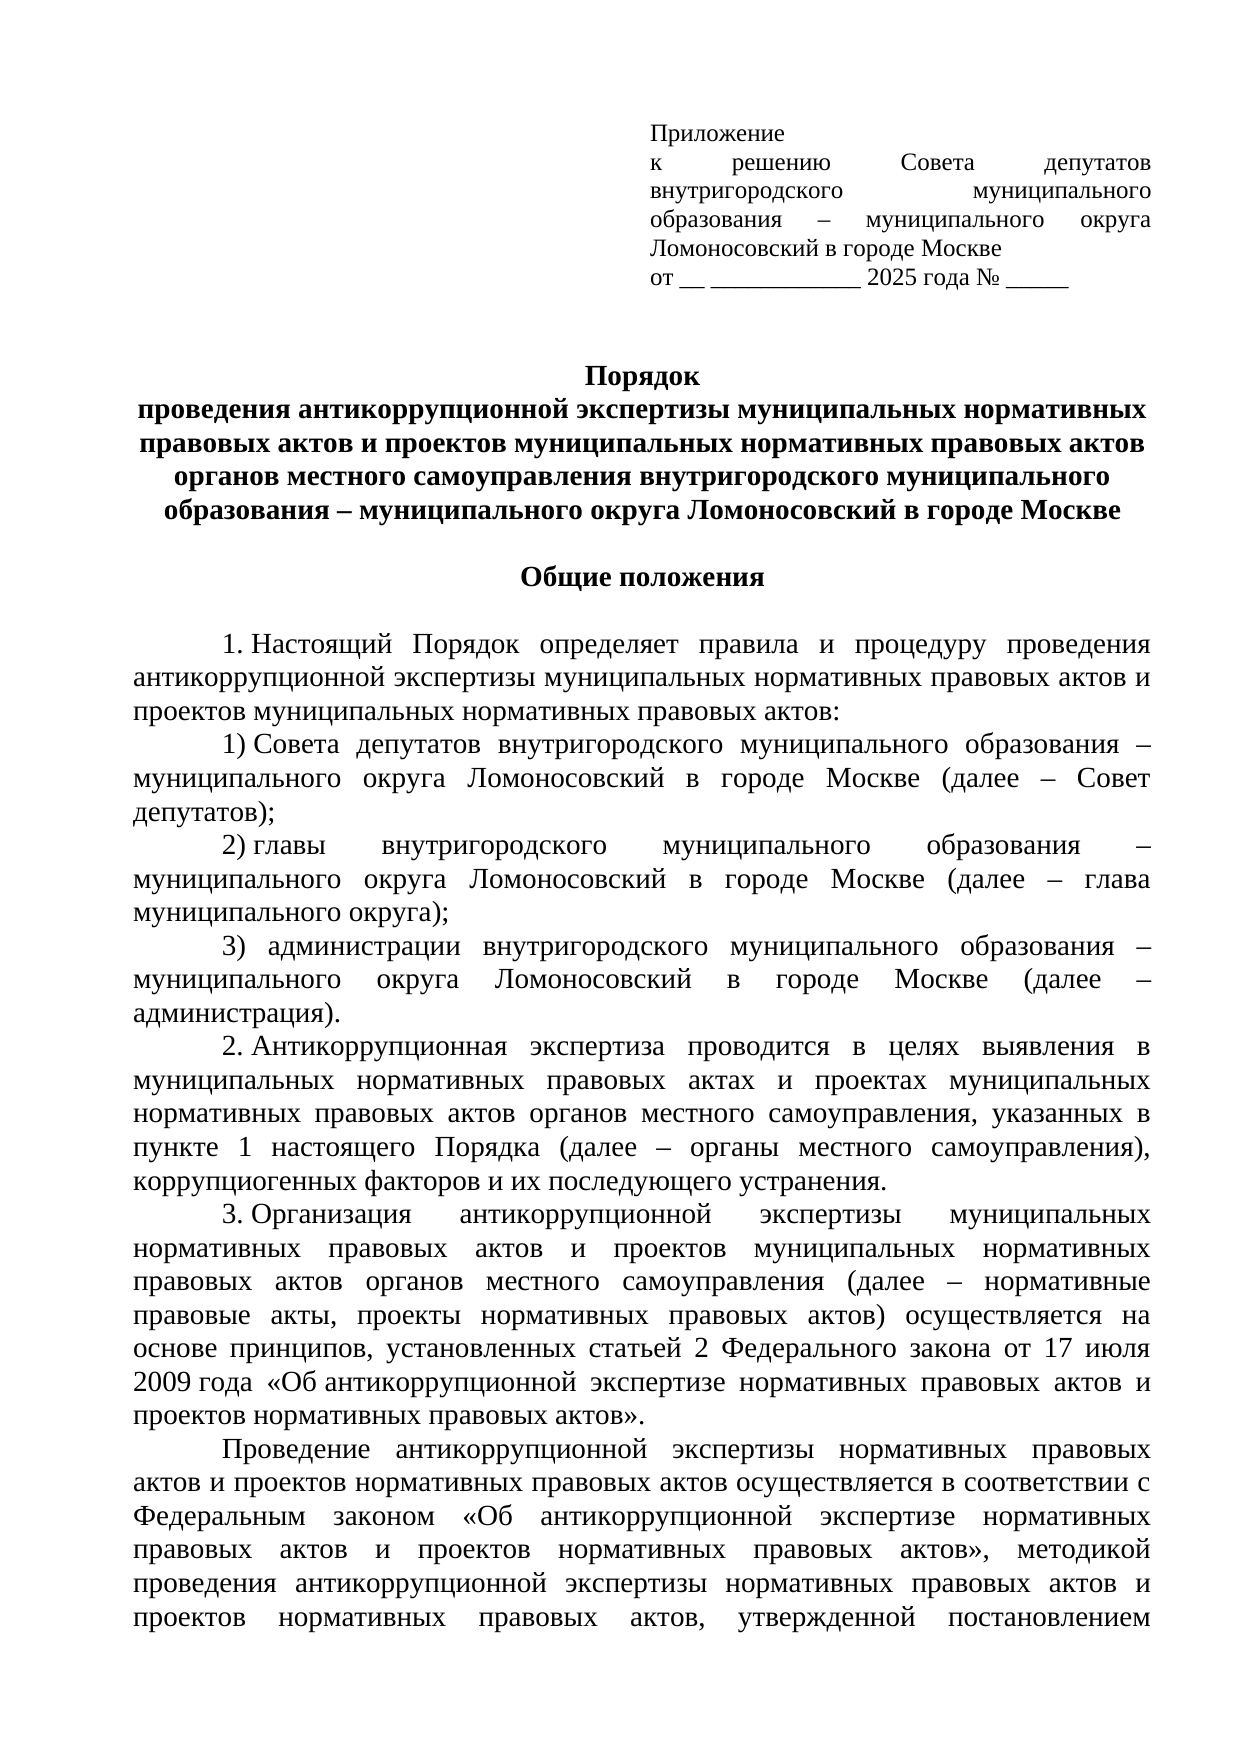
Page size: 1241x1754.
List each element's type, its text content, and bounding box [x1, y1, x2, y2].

text 3. Организация антикоррупционной экспертизы муниципальных нормативных правовых актов и проектов муниципальных нормативных правовых актов органов местного самоуправления (далее – нормативные правовые акты, проекты нормативных правовых актов) осуществляется на основе принципов, установленных статьей 2 Федерального закона от 17 июля 2009 года «Об антикоррупционной экспертизе нормативных правовых актов и проектов нормативных правовых актов». [133, 1196, 1152, 1431]
text Общие положения [133, 559, 1152, 592]
text 3) администрации внутригородского муниципального образования – муниципального округа Ломоносовский в городе Москве (далее – администрация). [133, 928, 1152, 1028]
text Приложение [650, 118, 1152, 147]
text к решению Совета депутатов внутригородского муниципального образования – муниципального округа Ломоносовский в городе Москве [650, 147, 1152, 262]
text проведения антикоррупционной экспертизы муниципальных нормативных правовых актов и проектов муниципальных нормативных правовых актов органов местного самоуправления внутригородского муниципального образования – муниципального округа Ломоносовский в городе Москве [133, 391, 1152, 525]
text 1. Настоящий Порядок определяет правила и процедуру проведения антикоррупционной экспертизы муниципальных нормативных правовых актов и проектов муниципальных нормативных правовых актов: [133, 626, 1152, 727]
text от __ ____________ 2025 года № _____ [650, 262, 1152, 291]
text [133, 1431, 1152, 1632]
text Порядок [133, 358, 1152, 391]
text 1) Совета депутатов внутригородского муниципального образования – муниципального округа Ломоносовский в городе Москве (далее – Совет депутатов); [133, 727, 1152, 827]
text 2. Антикоррупционная экспертиза проводится в целях выявления в муниципальных нормативных правовых актах и проектах муниципальных нормативных правовых актов органов местного самоуправления, указанных в пункте 1 настоящего Порядка (далее – органы местного самоуправления), коррупциогенных факторов и их последующего устранения. [133, 1028, 1152, 1196]
text 2) главы внутригородского муниципального образования – муниципального округа Ломоносовский в городе Москве (далее – глава муниципального округа); [133, 827, 1152, 928]
